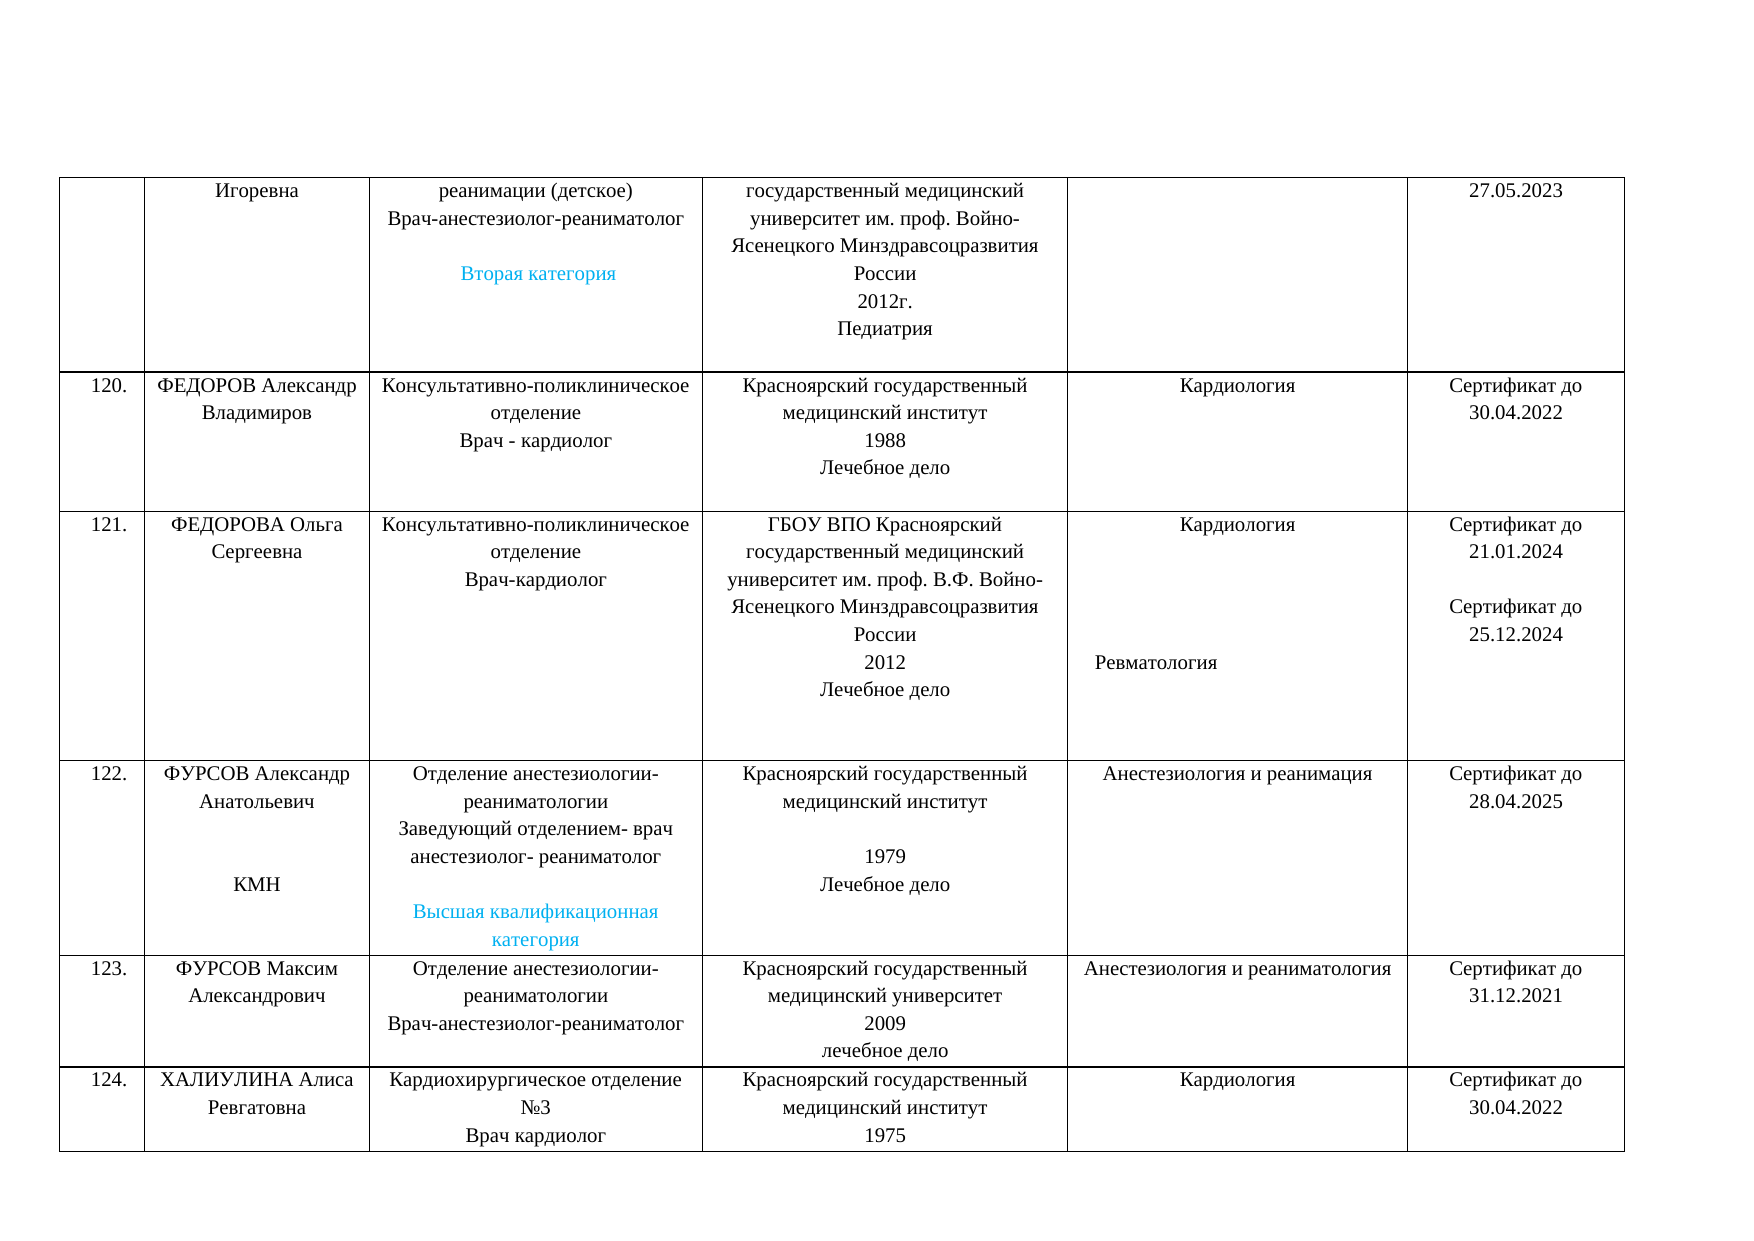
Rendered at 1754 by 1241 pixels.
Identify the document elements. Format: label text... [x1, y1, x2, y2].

table_cell [60, 761, 144, 954]
table_cell Сертификат до 28.04.2025 [1408, 761, 1624, 954]
table_cell ГБОУ ВПО Красноярский государственный медицинский университет им. проф. В.Ф. Войно-Ясенецкого Минздравсоцразвития России 2012 Лечебное дело [703, 512, 1067, 760]
table_cell Консультативно-поликлиническое отделение Врач - кардиолог [370, 373, 702, 511]
table_cell Сертификат до 31.12.2021 [1408, 956, 1624, 1066]
table_cell Кардиология [1068, 373, 1407, 511]
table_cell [145, 1068, 369, 1151]
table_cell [370, 1068, 702, 1151]
table_cell [60, 1068, 144, 1151]
table_cell ФУРСОВ Максим Александрович [145, 956, 369, 1066]
table_cell Сертификат до 21.01.2024 Сертификат до 25.12.2024 [1408, 512, 1624, 760]
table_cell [1408, 1068, 1624, 1151]
table_cell Красноярский государственный медицинский институт 1988 Лечебное дело [703, 373, 1067, 511]
table_cell Красноярский государственный медицинский университет 2009 лечебное дело [703, 956, 1067, 1066]
table_cell [60, 178, 144, 371]
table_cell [370, 178, 702, 371]
table_cell ФУРСОВ Александр Анатольевич КМН [145, 761, 369, 954]
table_cell [60, 512, 144, 760]
table_cell Отделение анестезиологии-реаниматологии Врач-анестезиолог-реаниматолог [370, 956, 702, 1066]
table_cell [60, 956, 144, 1066]
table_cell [145, 178, 369, 371]
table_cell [1068, 178, 1407, 371]
table_cell Отделение анестезиологии-реаниматологии Заведующий отделением- врач анестезиолог- реаниматолог Высшая квалификационная категория [370, 761, 702, 954]
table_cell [703, 178, 1067, 371]
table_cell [703, 1068, 1067, 1151]
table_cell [1408, 178, 1624, 371]
table_cell Кардиология Ревматология [1068, 512, 1407, 760]
table_cell Консультативно-поликлиническое отделение Врач-кардиолог [370, 512, 702, 760]
table_cell Кардиология [1068, 1068, 1407, 1151]
table_cell Красноярский государственный медицинский институт 1979 Лечебное дело [703, 761, 1067, 954]
table_cell Анестезиология и реанимация [1068, 761, 1407, 954]
table_cell ФЕДОРОВ Александр Владимиров [145, 373, 369, 511]
table_cell [60, 373, 144, 511]
table_cell Сертификат до 30.04.2022 [1408, 373, 1624, 511]
table_cell ФЕДОРОВА Ольга Сергеевна [145, 512, 369, 760]
table_cell Анестезиология и реаниматология [1068, 956, 1407, 1066]
